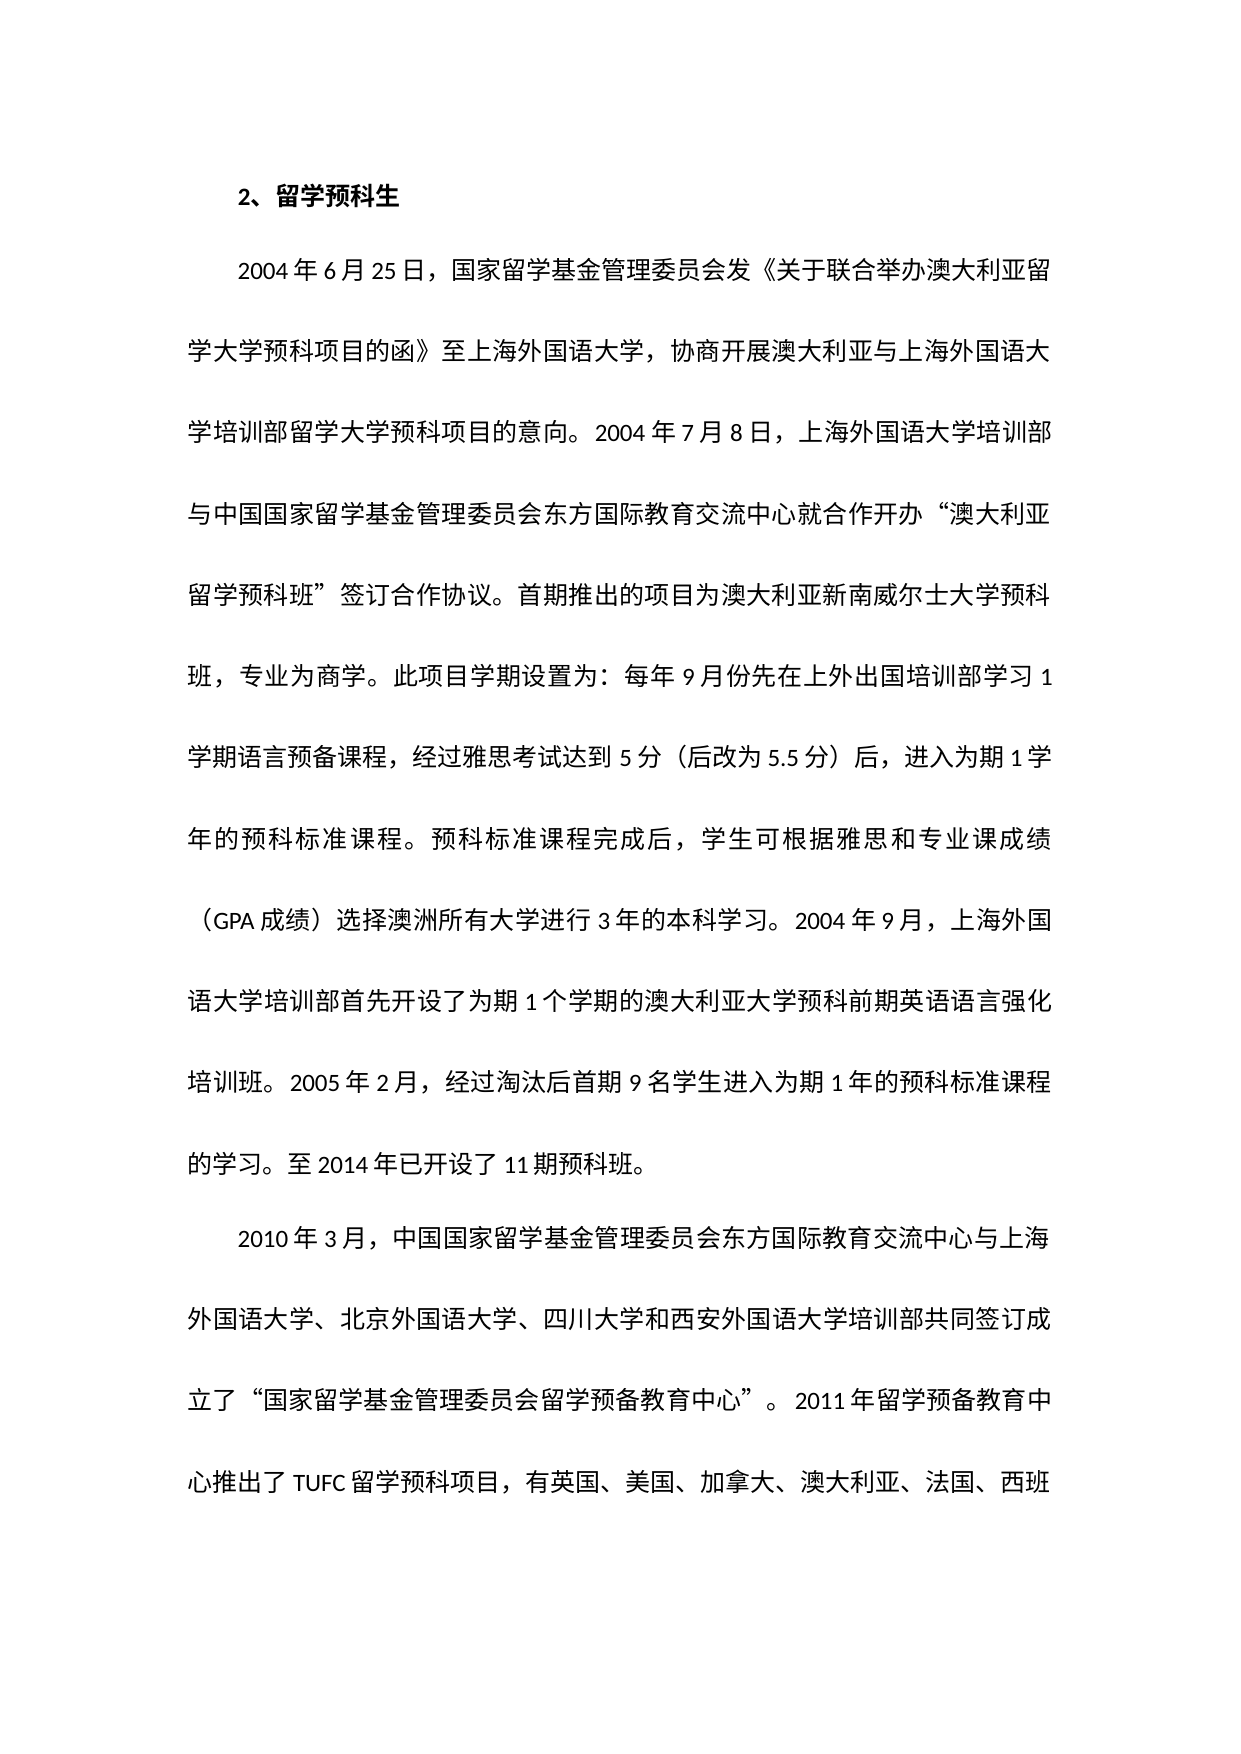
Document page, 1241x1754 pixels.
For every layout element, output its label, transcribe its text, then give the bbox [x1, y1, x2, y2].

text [187, 1204, 1053, 1513]
text 2004年6月25日，国家留学基金管理委员会发《关于联合举办澳大利亚留学大学预科项目的函》至上海外国语大学，协商开展澳大利亚与上海外国语大学培训部留学大学预科项目的意向。2004年7月8日，上海外国语大学培训部与中国国家留学基金管理委员会东方国际教育交流中心就合作开办“澳大利亚留学预科班”签订合作协议。首期推出的项目为澳大利亚新南威尔士大学预科班，专业为商学。此项目学期设置为：每年9月份先在上外出国培训部学习1学期语言预备课程，经过雅思考试达到5分（后改为5.5分）后，进入为期1学年的预科标准课程。预科标准课程完成后，学生可根据雅思和专业课成绩（GPA成绩）选择澳洲所有大学进行3年的本科学习。2004年9月，上海外国语大学培训部首先开设了为期1个学期的澳大利亚大学预科前期英语语言强化培训班。2005年2月，经过淘汰后首期9名学生进入为期1年的预科标准课程的学习。至2014年已开设了11期预科班。 [187, 236, 1053, 1195]
text 2、留学预科生 [187, 162, 1053, 227]
